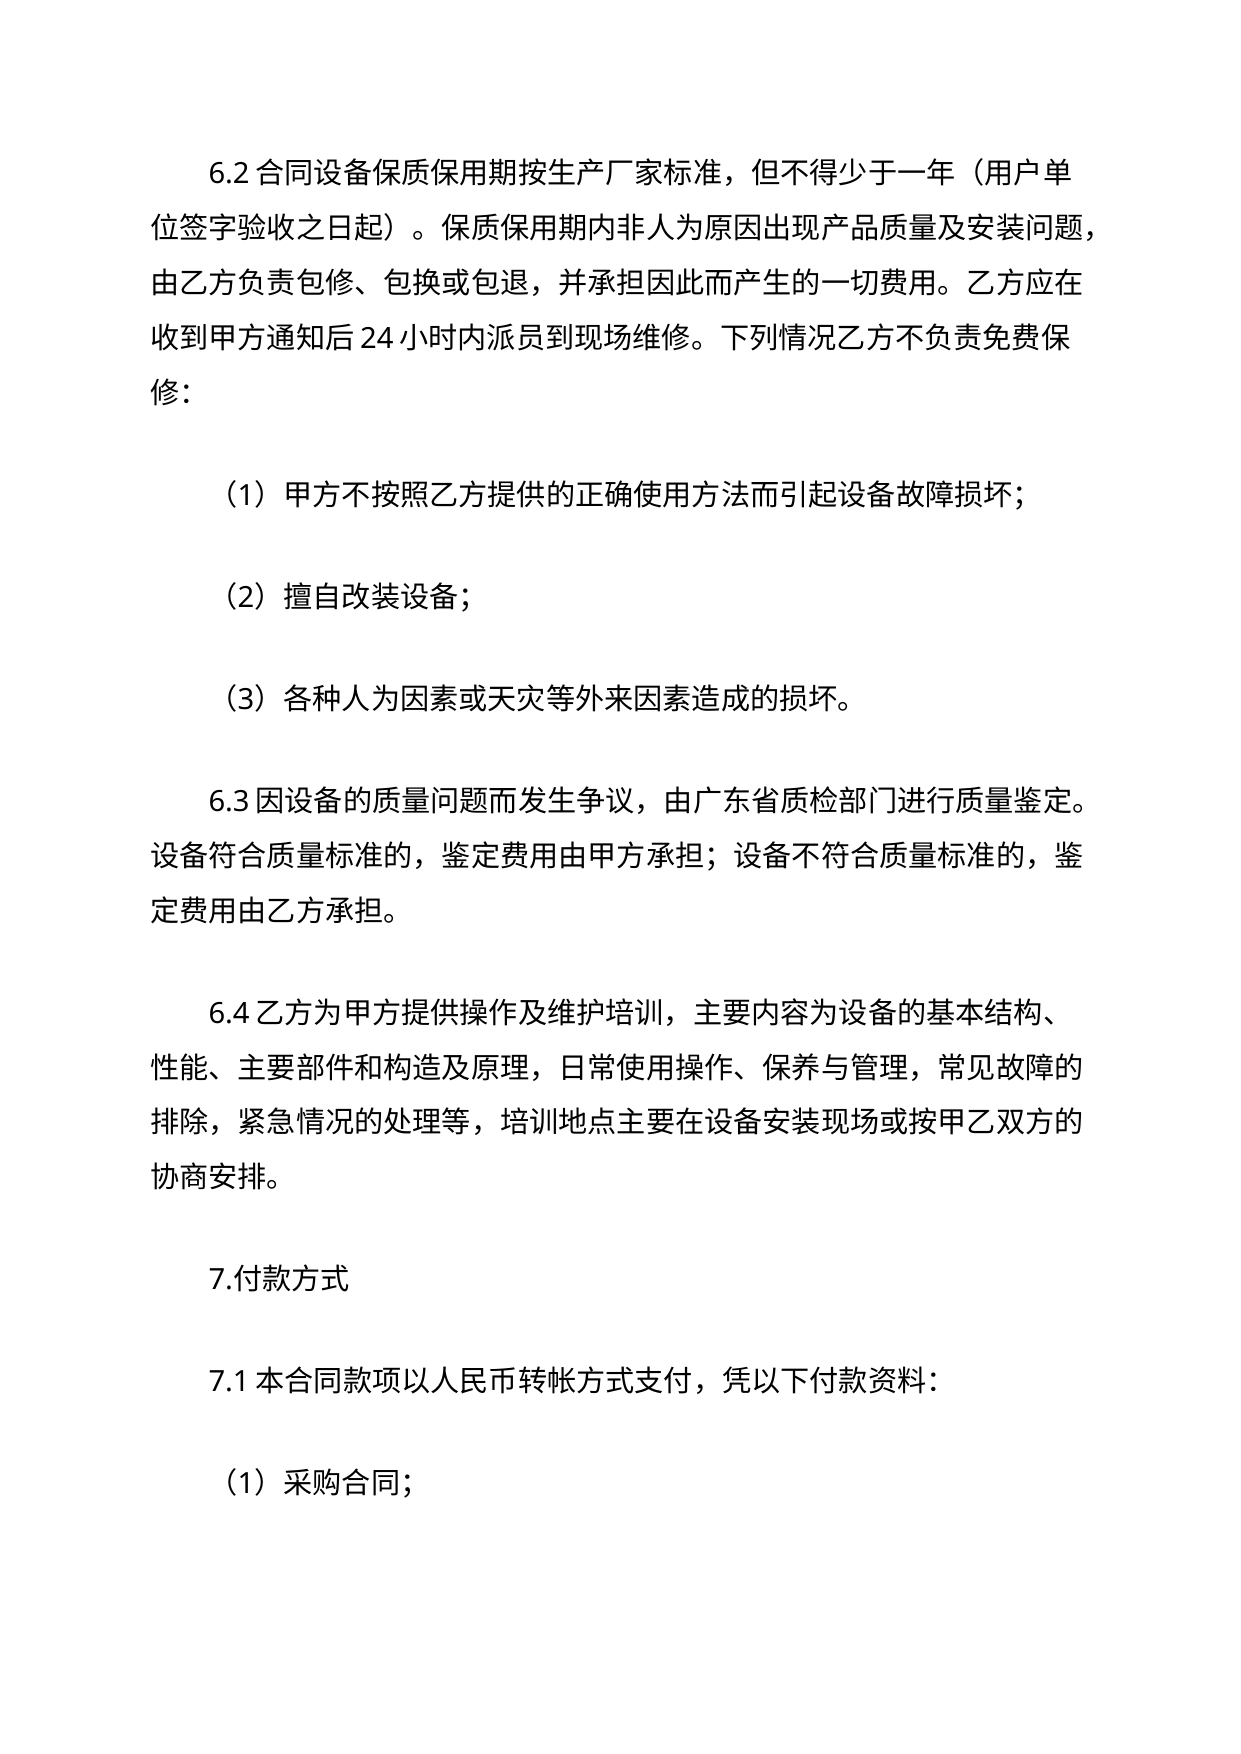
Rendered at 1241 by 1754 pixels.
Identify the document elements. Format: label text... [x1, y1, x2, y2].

text （1）甲方不按照乙方提供的正确使用方法而引起设备故障损坏； [150, 472, 1090, 514]
text 7.付款方式 [150, 1256, 1090, 1298]
text （1）采购合同； [150, 1460, 1090, 1502]
text （3）各种人为因素或天灾等外来因素造成的损坏。 [150, 676, 1090, 718]
text 6.4乙方为甲方提供操作及维护培训，主要内容为设备的基本结构、性能、主要部件和构造及原理，日常使用操作、保养与管理，常见故障的排除，紧急情况的处理等，培训地点主要在设备安装现场或按甲乙双方的协商安排。 [150, 989, 1090, 1196]
text 6.3因设备的质量问题而发生争议，由广东省质检部门进行质量鉴定。设备符合质量标准的，鉴定费用由甲方承担；设备不符合质量标准的，鉴定费用由乙方承担。 [150, 777, 1090, 930]
text （2）擅自改装设备； [150, 573, 1090, 616]
text 6.2合同设备保质保用期按生产厂家标准，但不得少于一年（用户单位签字验收之日起）。保质保用期内非人为原因出现产品质量及安装问题，由乙方负责包修、包换或包退，并承担因此而产生的一切费用。乙方应在收到甲方通知后24小时内派员到现场维修。下列情况乙方不负责免费保修： [150, 150, 1090, 412]
text 7.1本合同款项以人民币转帐方式支付，凭以下付款资料： [150, 1358, 1090, 1400]
